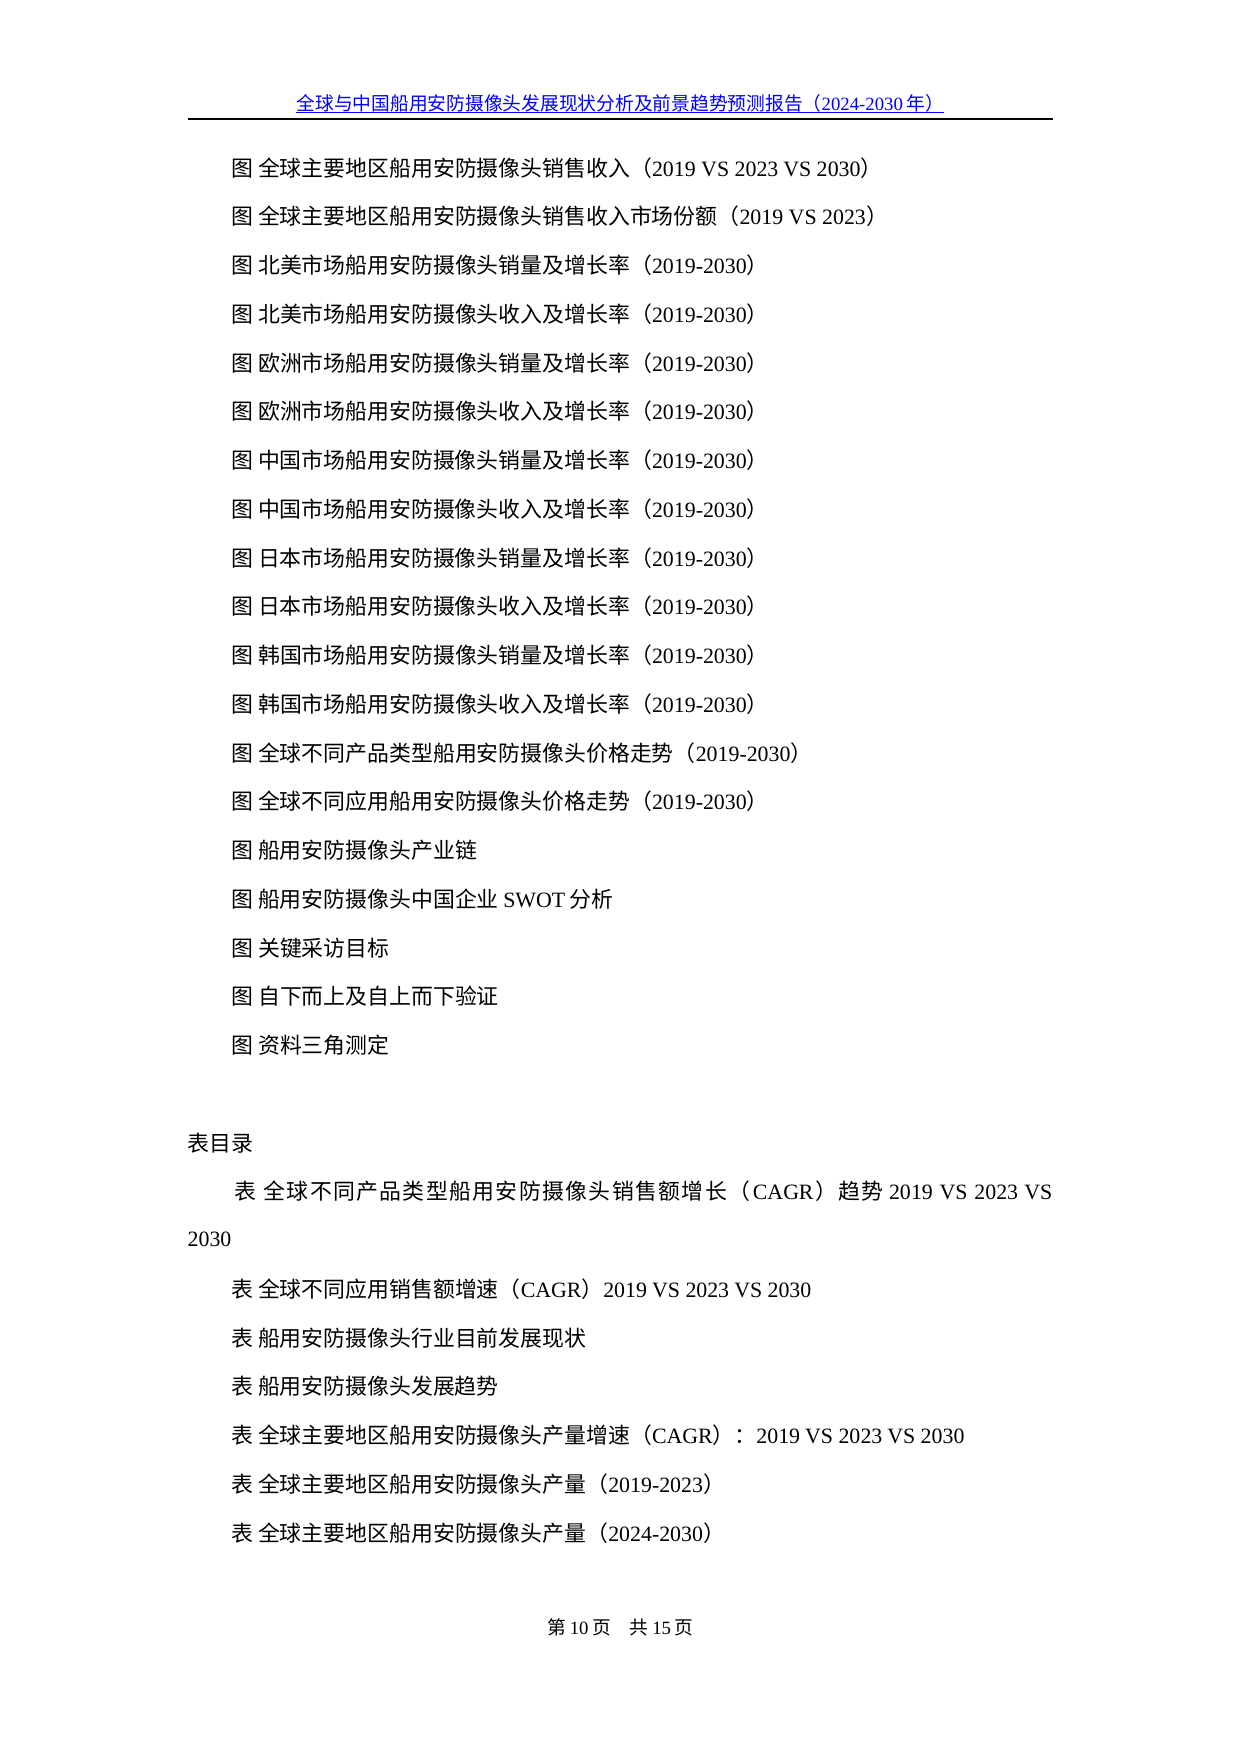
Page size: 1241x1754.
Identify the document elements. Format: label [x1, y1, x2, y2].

text [187, 150, 1053, 1548]
